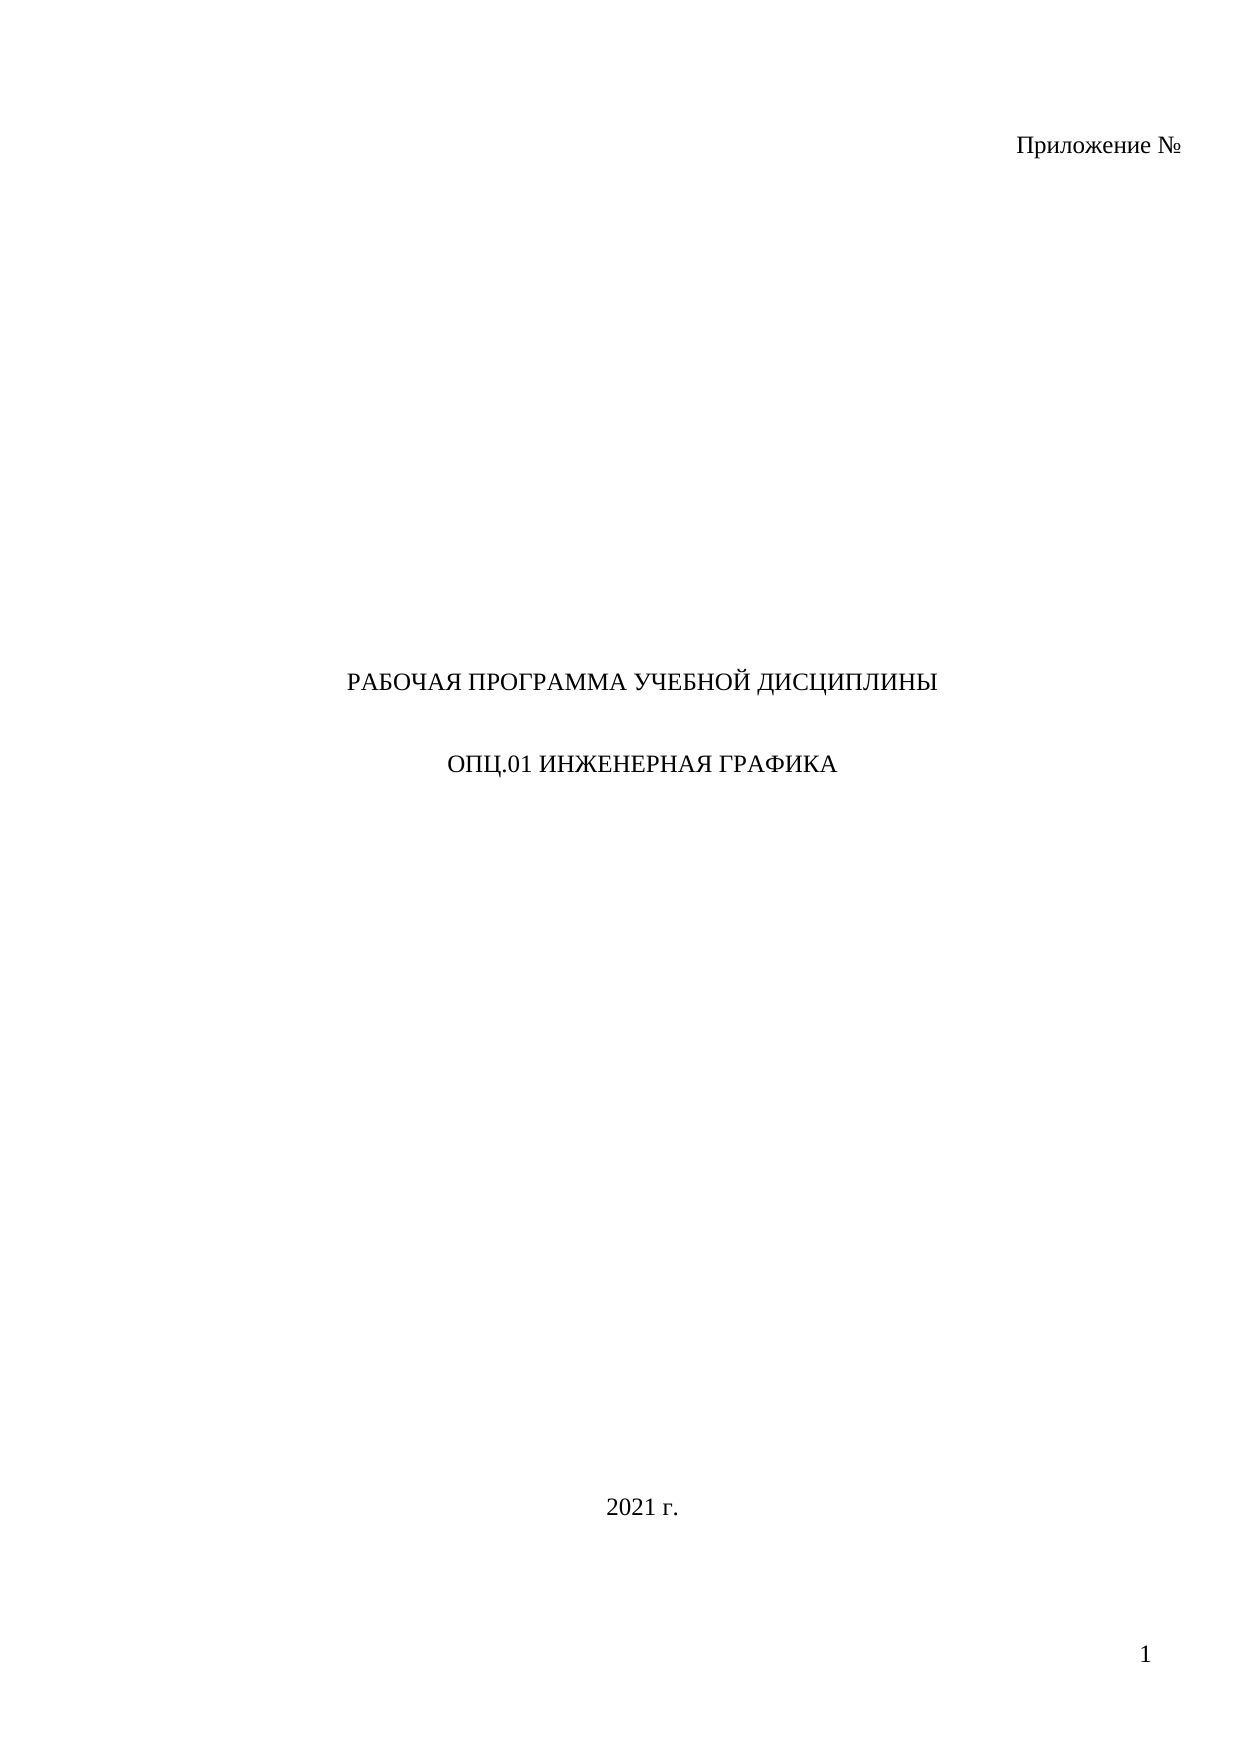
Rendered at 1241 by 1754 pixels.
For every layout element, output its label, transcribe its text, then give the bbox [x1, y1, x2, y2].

text 2021 г. [103, 1492, 1181, 1521]
text РАБОЧАЯ ПРОГРАММА УЧЕБНОЙ ДИСЦИПЛИНЫ [103, 667, 1181, 696]
text Приложение № [103, 131, 1181, 159]
text ОПЦ.01 ИНЖЕНЕРНАЯ ГРАФИКА [103, 749, 1181, 778]
